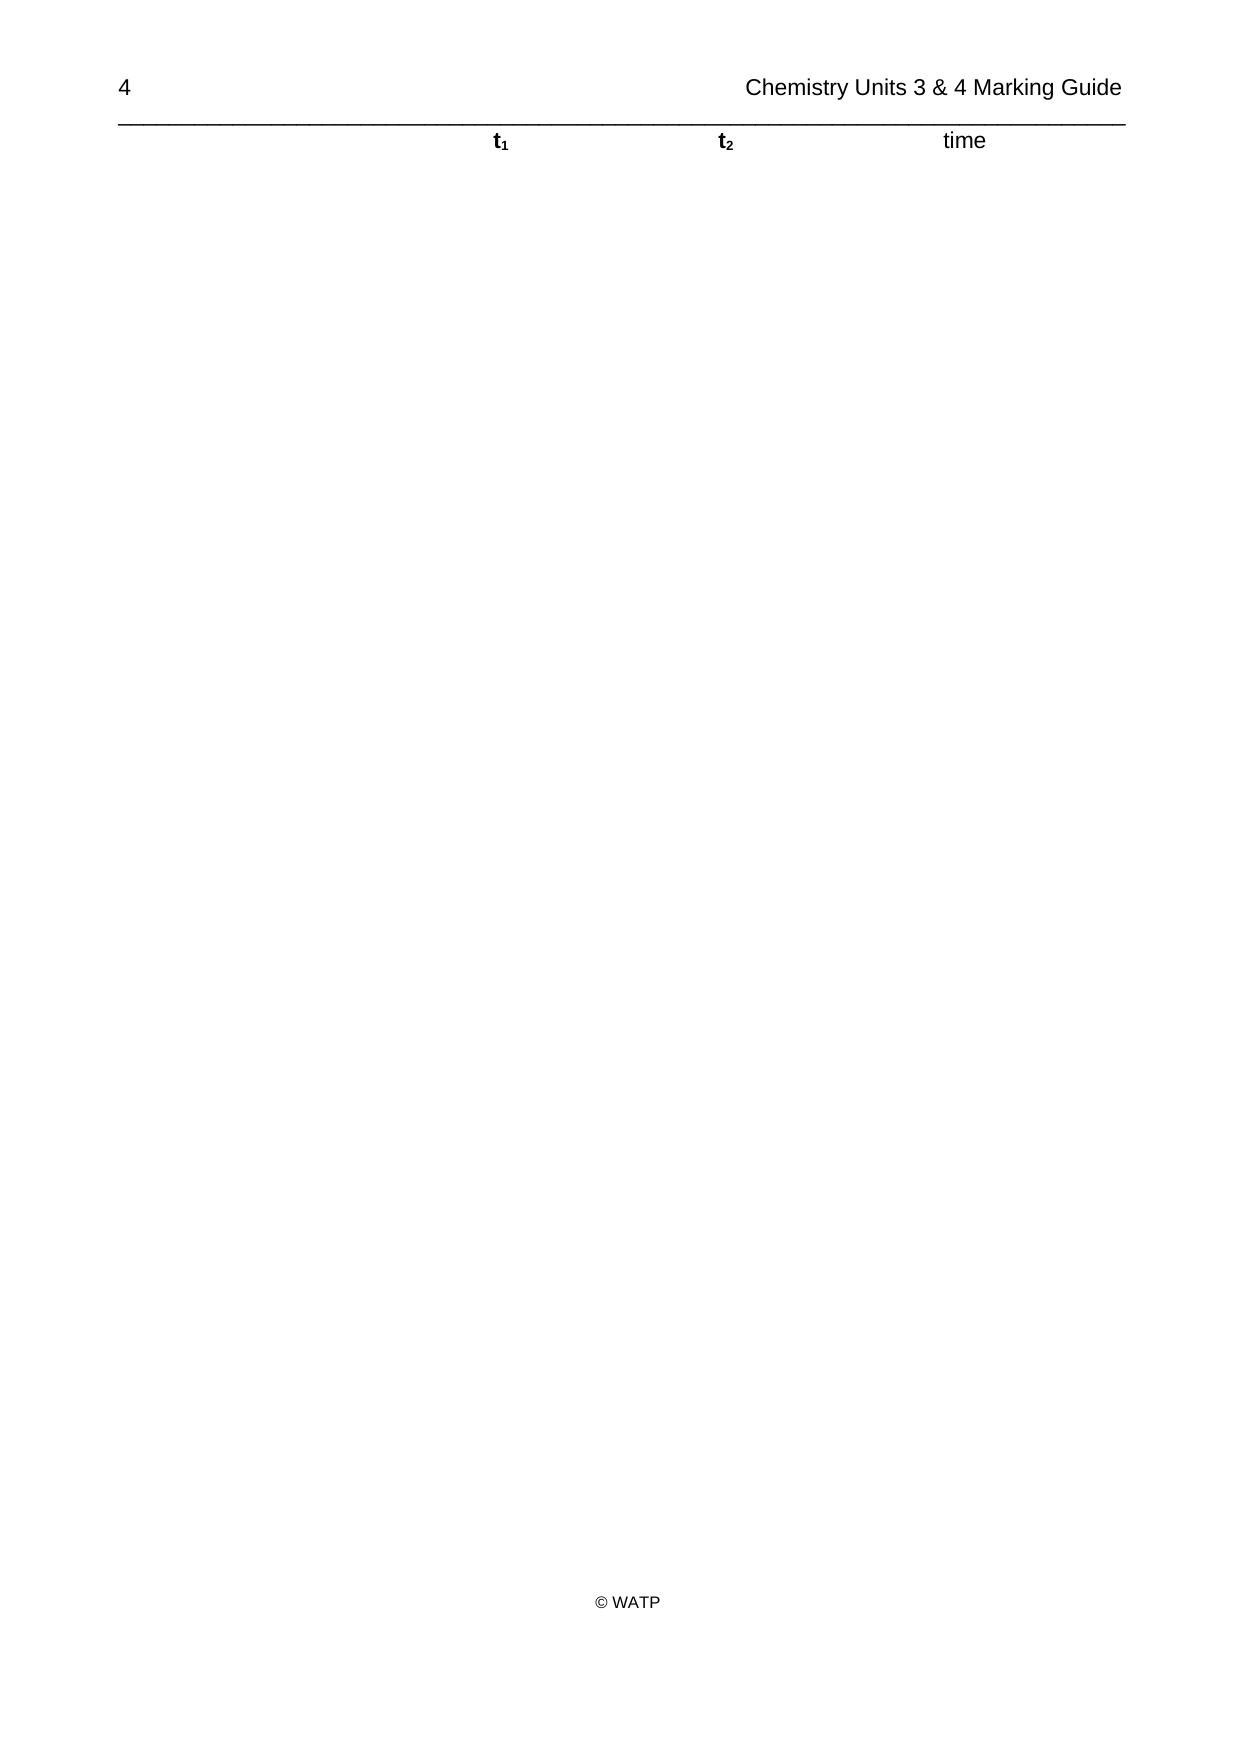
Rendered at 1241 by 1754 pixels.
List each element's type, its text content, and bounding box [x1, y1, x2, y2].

text t1 t2 time [118, 127, 1137, 153]
